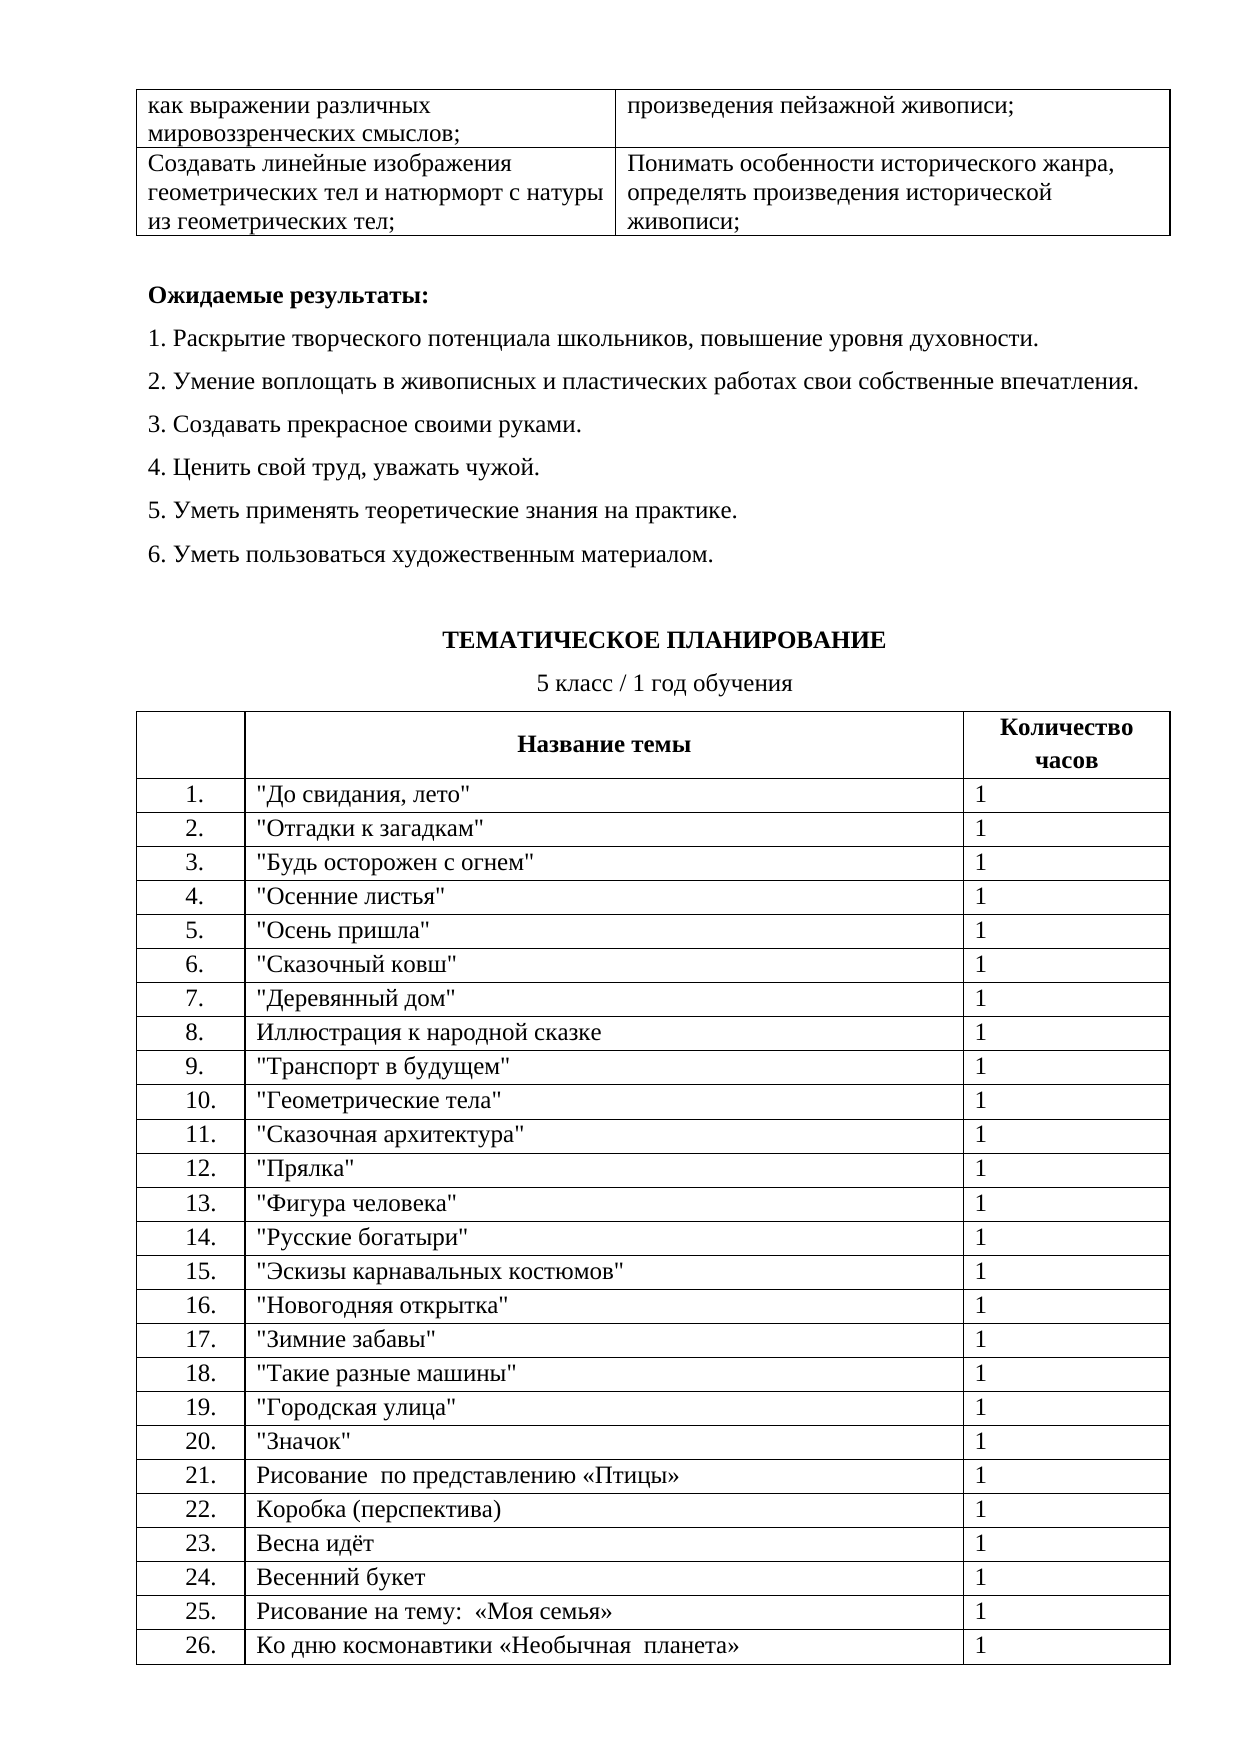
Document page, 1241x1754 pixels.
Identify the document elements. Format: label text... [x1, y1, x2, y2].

table_cell [137, 779, 244, 812]
table_cell [137, 949, 244, 982]
table_cell 1 [964, 881, 1169, 914]
table_cell 1 [964, 1085, 1169, 1118]
table_cell "Геометрические тела" [246, 1085, 963, 1118]
table_cell [137, 1290, 244, 1323]
table_cell "Будь осторожен с огнем" [246, 847, 963, 880]
table_cell 1 [964, 1358, 1169, 1391]
table_header Название темы [246, 712, 963, 778]
table_cell [137, 1562, 244, 1595]
table_cell [137, 1051, 244, 1084]
table_cell 1 [964, 1596, 1169, 1629]
table_cell 1 [964, 1562, 1169, 1595]
table_cell 1 [964, 915, 1169, 948]
table_cell [137, 813, 244, 846]
table_cell "Зимние забавы" [246, 1324, 963, 1357]
table_cell "Такие разные машины" [246, 1358, 963, 1391]
table_cell "До свидания, лето" [246, 779, 963, 812]
table_cell "Значок" [246, 1426, 963, 1459]
table_cell "Новогодняя открытка" [246, 1290, 963, 1323]
table_cell Коробка (перспектива) [246, 1494, 963, 1527]
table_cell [137, 90, 615, 147]
table_cell "Сказочный ковш" [246, 949, 963, 982]
table_cell 1 [964, 779, 1169, 812]
table_cell Весна идёт [246, 1528, 963, 1561]
table_cell [137, 1494, 244, 1527]
table_cell [137, 1017, 244, 1050]
table_cell 1 [964, 1494, 1169, 1527]
table_cell 1 [964, 1290, 1169, 1323]
table_cell 1 [964, 1324, 1169, 1357]
table_cell 1 [964, 1426, 1169, 1459]
table_cell [137, 1460, 244, 1493]
table_cell "Эскизы карнавальных костюмов" [246, 1256, 963, 1289]
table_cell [616, 90, 1169, 147]
table_cell "Деревянный дом" [246, 983, 963, 1016]
table_cell Рисование на тему: «Моя семья» [246, 1596, 963, 1629]
table_cell [137, 1120, 244, 1152]
table_cell "Русские богатыри" [246, 1222, 963, 1255]
table_cell 1 [964, 1630, 1169, 1663]
text 5 класс / 1 год обучения [148, 668, 1181, 697]
table_cell 1 [964, 813, 1169, 846]
table_cell 1 [964, 1256, 1169, 1289]
table_cell 1 [964, 983, 1169, 1016]
table_cell Ко дню космонавтики «Необычная планета» [246, 1630, 963, 1663]
table_cell [137, 847, 244, 880]
table_cell Рисование по представлению «Птицы» [246, 1460, 963, 1493]
table_header Количество часов [964, 712, 1169, 778]
table_header [137, 712, 244, 778]
table_cell "Городская улица" [246, 1392, 963, 1425]
text Тематическое планирование [148, 625, 1181, 654]
table_cell 1 [964, 1017, 1169, 1050]
table_cell Весенний букет [246, 1562, 963, 1595]
table_cell 1 [964, 1392, 1169, 1425]
table_cell [137, 1085, 244, 1118]
table_cell "Сказочная архитектура" [246, 1120, 963, 1152]
table_cell 1 [964, 1460, 1169, 1493]
table_cell Иллюстрация к народной сказке [246, 1017, 963, 1050]
table_cell "Транспорт в будущем" [246, 1051, 963, 1084]
table_cell [137, 1188, 244, 1221]
table_cell [137, 1426, 244, 1459]
table_cell 1 [964, 1154, 1169, 1187]
table_cell 1 [964, 949, 1169, 982]
table_cell [137, 1154, 244, 1187]
table_cell [137, 1358, 244, 1391]
table_cell [137, 1630, 244, 1663]
table_cell "Прялка" [246, 1154, 963, 1187]
table_cell [137, 1596, 244, 1629]
table_cell 1 [964, 1222, 1169, 1255]
table_cell [137, 1324, 244, 1357]
table_cell 1 [964, 1188, 1169, 1221]
table_cell [137, 1256, 244, 1289]
table_cell "Осенние листья" [246, 881, 963, 914]
table_cell 1 [964, 1051, 1169, 1084]
table_cell "Отгадки к загадкам" [246, 813, 963, 846]
table_cell 1 [964, 1528, 1169, 1561]
table_cell [137, 1222, 244, 1255]
table_cell 1 [964, 1120, 1169, 1152]
table_cell [137, 1528, 244, 1561]
table_cell [137, 881, 244, 914]
table_cell "Осень пришла" [246, 915, 963, 948]
table_cell Понимать особенности исторического жанра, определять произведения исторической живописи; [616, 148, 1169, 234]
text 1. Раскрытие творческого потенциала школьников, повышение уровня духовности. 2. Умение воплощать в живописных и пластических работах свои собственные впечатления. 3. Создавать прекрасное своими руками. 4. Ценить свой труд, уважать чужой. 5. Уметь применять теоретические знания на практике. 6. Уметь пользоваться художественным материалом. [148, 323, 1181, 567]
table_cell [137, 1392, 244, 1425]
table_cell [137, 983, 244, 1016]
table_cell "Фигура человека" [246, 1188, 963, 1221]
table_cell 1 [964, 847, 1169, 880]
table_cell Создавать линейные изображения геометрических тел и натюрморт с натуры из геометрических тел; [137, 148, 615, 234]
text Ожидаемые результаты: [148, 280, 1181, 309]
table_cell [137, 915, 244, 948]
